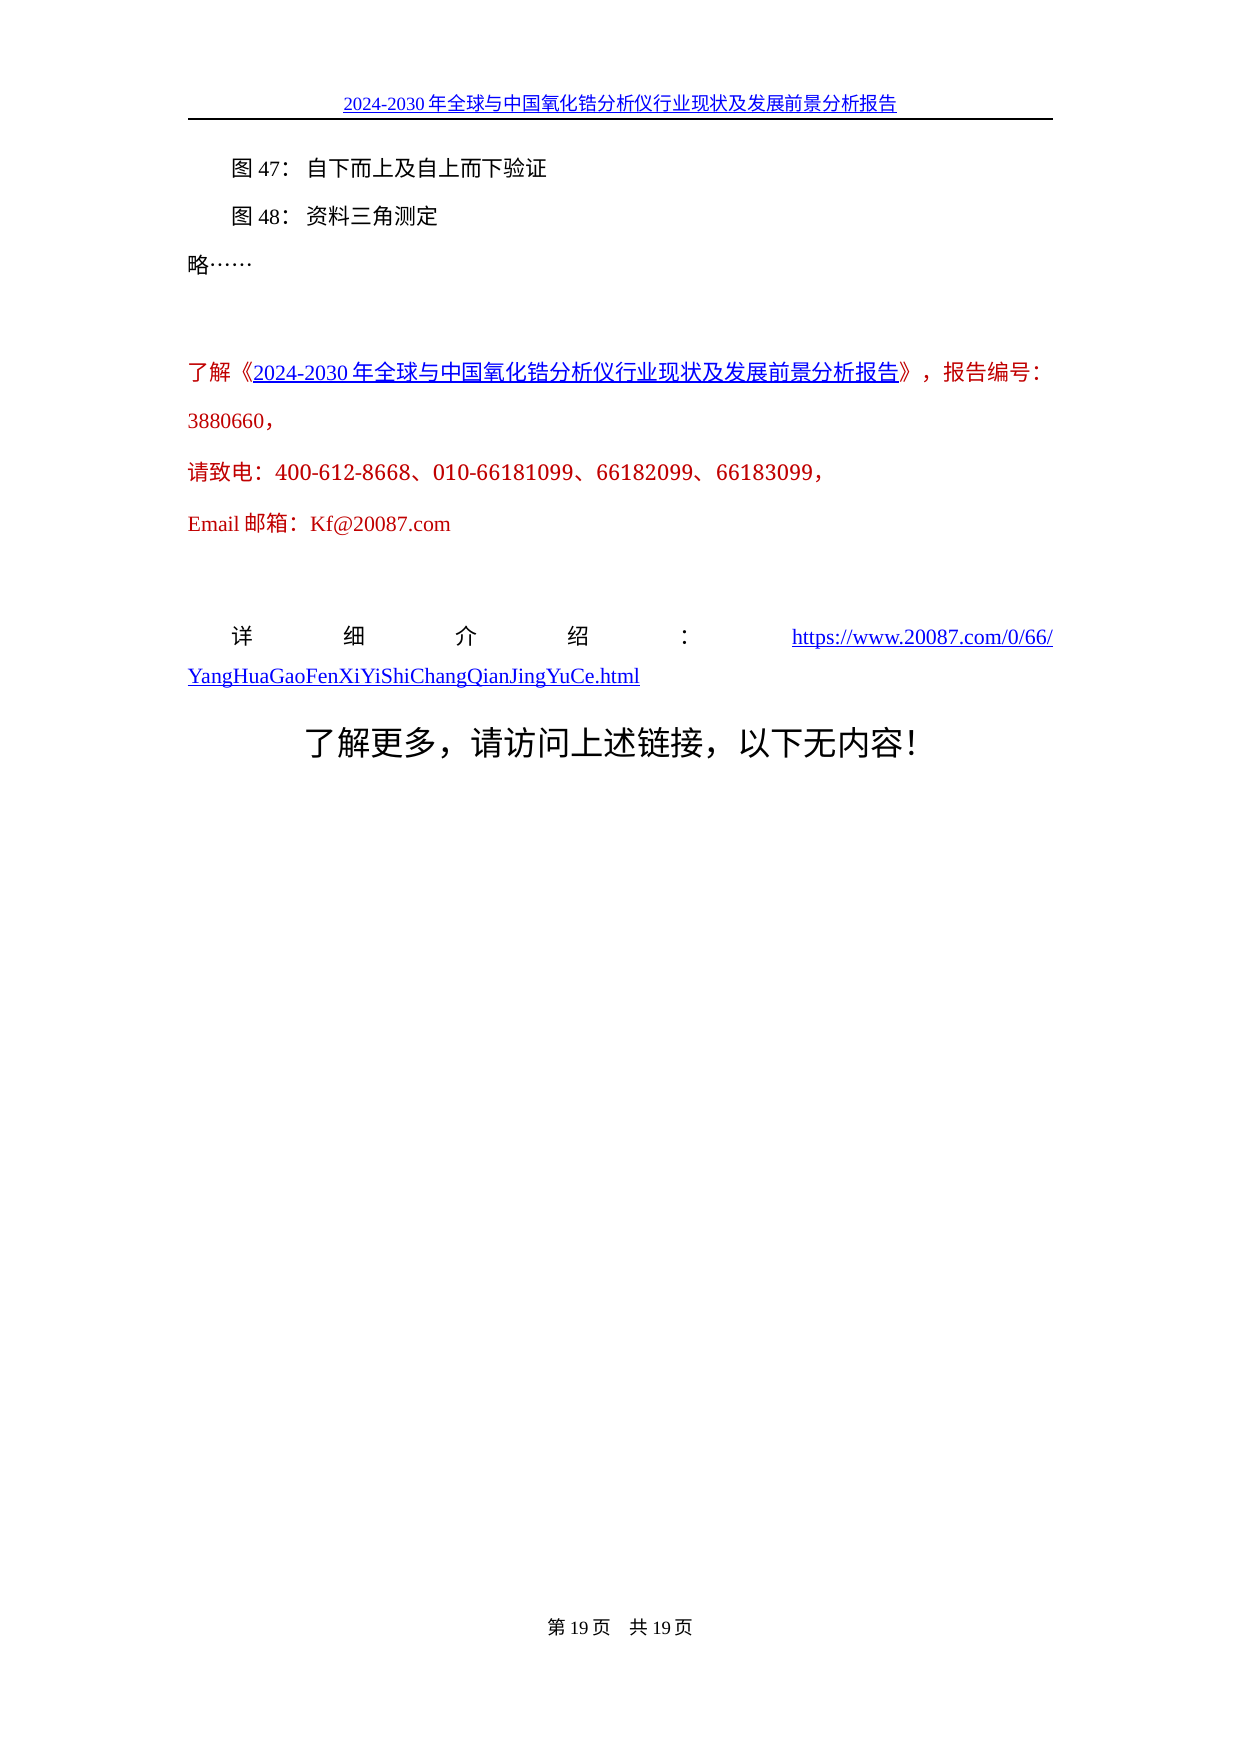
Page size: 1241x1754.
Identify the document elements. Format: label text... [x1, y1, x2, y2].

text 了解《2024-2030年全球与中国氧化锆分析仪行业现状及发展前景分析报告》，报告编号：3880660， [187, 354, 1053, 435]
text 详细介绍：https://www.20087.com/0/66/YangHuaGaoFenXiYiShiChangQianJingYuCe.html [187, 619, 1053, 692]
text Email邮箱：Kf@20087.com [187, 506, 1053, 538]
text 请致电：400-612-8668、010-66181099、66182099、66183099， [187, 454, 1053, 487]
title 了解更多，请访问上述链接，以下无内容！ [187, 708, 1053, 773]
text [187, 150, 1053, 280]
